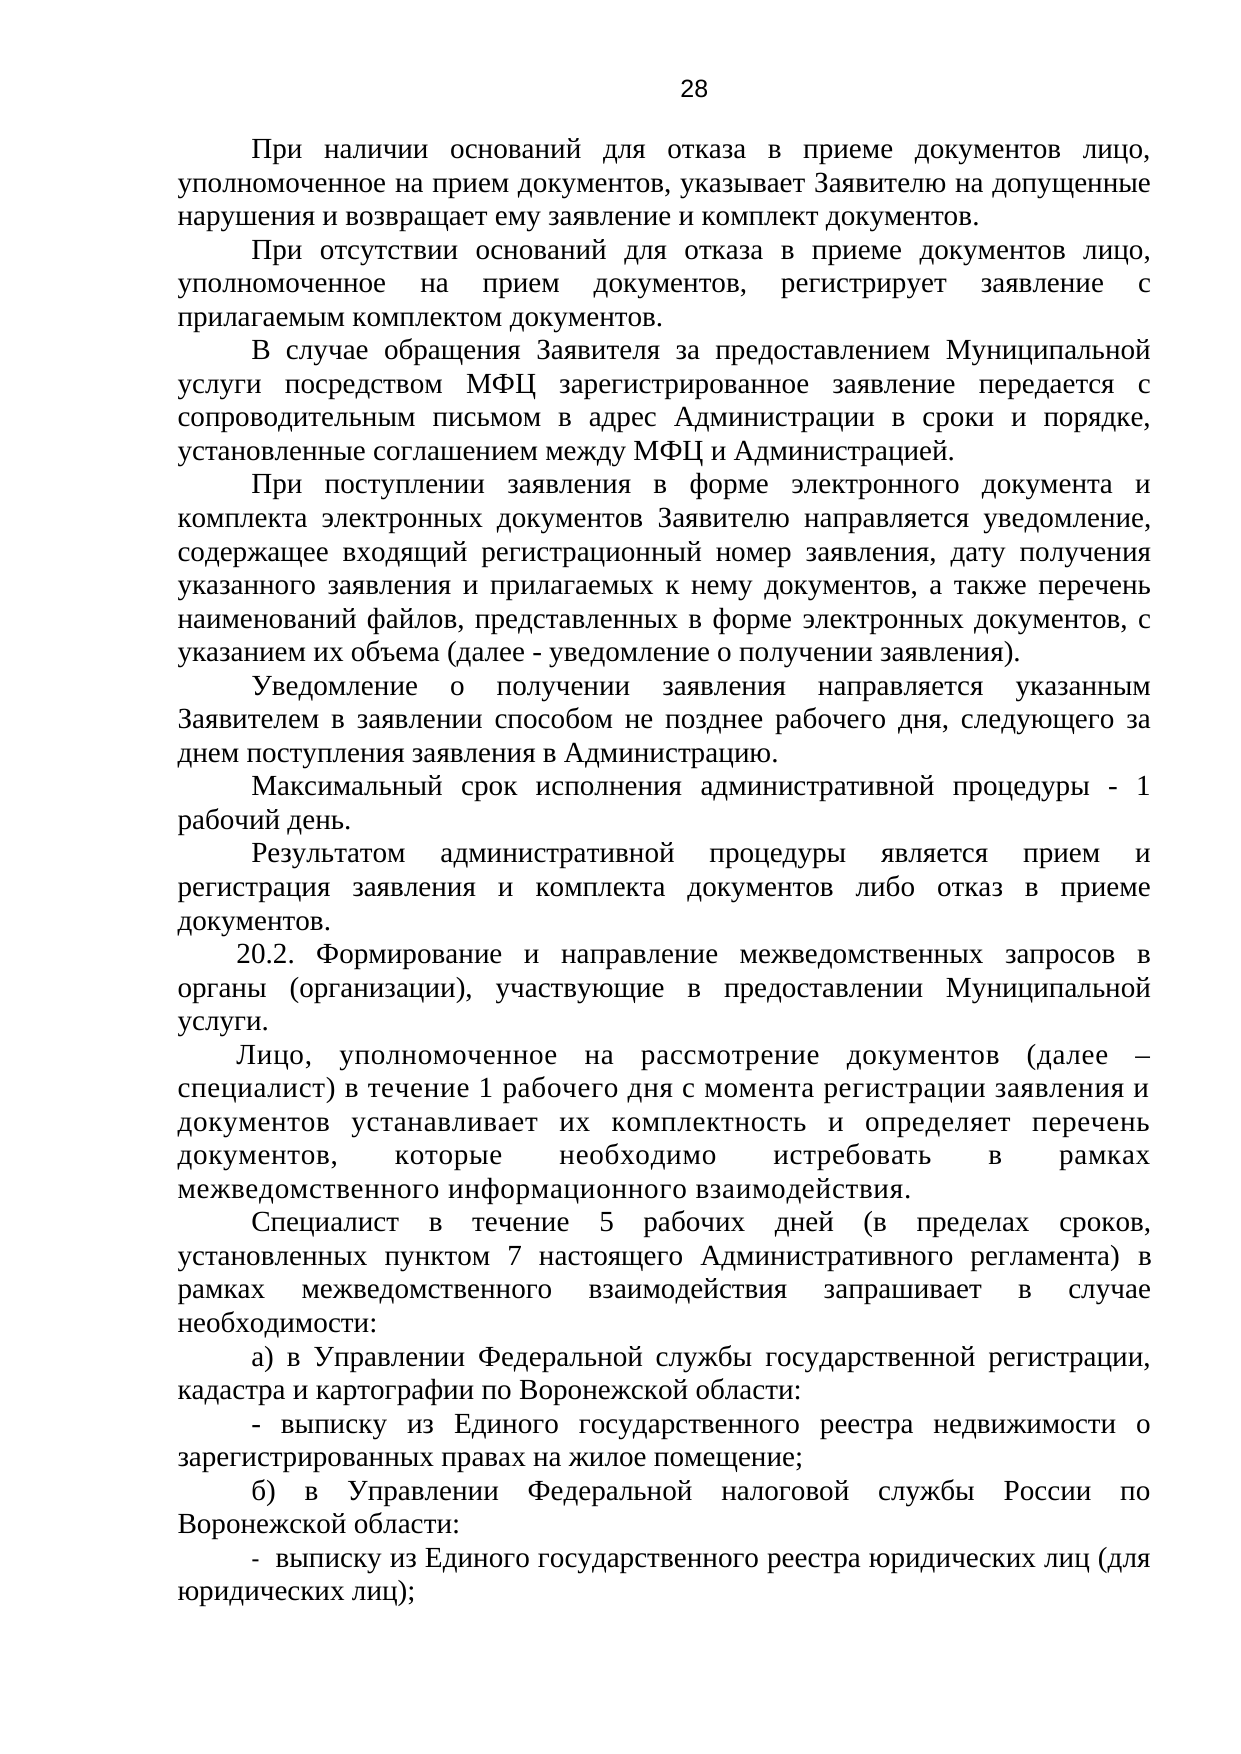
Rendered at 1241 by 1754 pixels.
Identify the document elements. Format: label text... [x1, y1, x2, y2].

text В случае обращения Заявителя за предоставлением Муниципальной услуги посредством МФЦ зарегистрированное заявление передается с сопроводительным письмом в адрес Администрации в сроки и порядке, установленные соглашением между МФЦ и Администрацией. [177, 332, 1152, 467]
text При отсутствии оснований для отказа в приеме документов лицо, уполномоченное на прием документов, регистрирует заявление с прилагаемым комплектом документов. [177, 232, 1152, 332]
text 20.2. Формирование и направление межведомственных запросов в органы (организации), участвующие в предоставлении Муниципальной услуги. [177, 936, 1152, 1037]
text - выписку из Единого государственного реестра юридических лиц (для юридических лиц); [177, 1540, 1152, 1607]
text Максимальный срок исполнения административной процедуры - 1 рабочий день. [177, 768, 1152, 836]
text При поступлении заявления в форме электронного документа и комплекта электронных документов Заявителю направляется уведомление, содержащее входящий регистрационный номер заявления, дату получения указанного заявления и прилагаемых к нему документов, а также перечень наименований файлов, представленных в форме электронных документов, с указанием их объема (далее - уведомление о получении заявления). [177, 467, 1152, 668]
text б) в Управлении Федеральной налоговой службы России по Воронежской области: [177, 1473, 1152, 1540]
text - выписку из Единого государственного реестра недвижимости о зарегистрированных правах на жилое помещение; [177, 1406, 1152, 1473]
text При наличии оснований для отказа в приеме документов лицо, уполномоченное на прием документов, указывает Заявителю на допущенные нарушения и возвращает ему заявление и комплект документов. [177, 131, 1152, 232]
text Результатом административной процедуры является прием и регистрация заявления и комплекта документов либо отказ в приеме документов. [177, 836, 1152, 936]
text а) в Управлении Федеральной службы государственной регистрации, кадастра и картографии по Воронежской области: [177, 1339, 1152, 1406]
text Уведомление о получении заявления направляется указанным Заявителем в заявлении способом не позднее рабочего дня, следующего за днем поступления заявления в Администрацию. [177, 668, 1152, 768]
text Лицо, уполномоченное на рассмотрение документов (далее – специалист) в течение 1 рабочего дня с момента регистрации заявления и документов устанавливает их комплектность и определяет перечень документов, которые необходимо истребовать в рамках межведомственного информационного взаимодействия. [177, 1037, 1152, 1204]
text Специалист в течение 5 рабочих дней (в пределах сроков, установленных пунктом 7 настоящего Административного регламента) в рамках межведомственного взаимодействия запрашивает в случае необходимости: [177, 1204, 1152, 1339]
